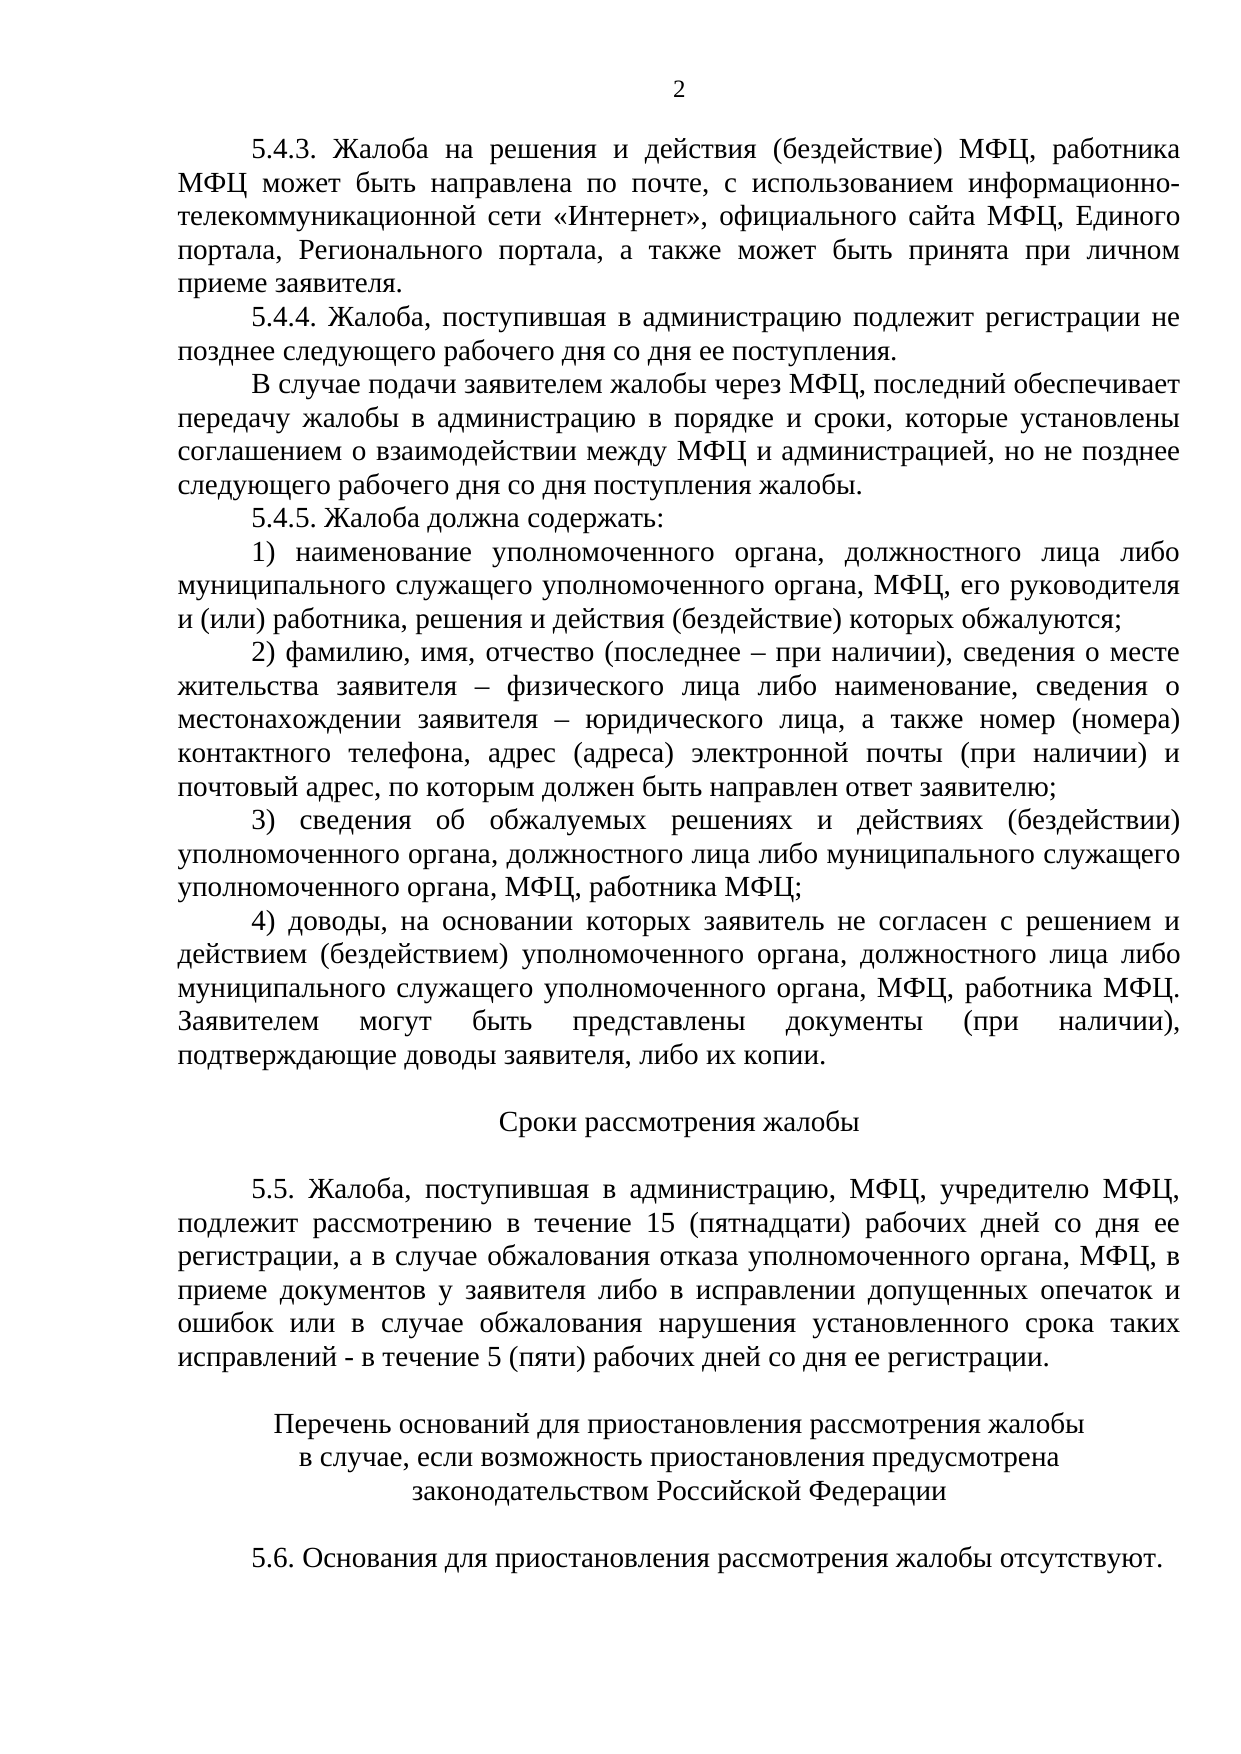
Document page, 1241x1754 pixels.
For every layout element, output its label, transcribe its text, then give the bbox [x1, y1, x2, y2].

text В случае подачи заявителем жалобы через МФЦ, последний обеспечивает передачу жалобы в администрацию в порядке и сроки, которые установлены соглашением о взаимодействии между МФЦ и администрацией, но не позднее следующего рабочего дня со дня поступления жалобы. [177, 366, 1181, 500]
text 5.5. Жалоба, поступившая в администрацию, МФЦ, учредителю МФЦ, подлежит рассмотрению в течение 15 (пятнадцати) рабочих дней со дня ее регистрации, а в случае обжалования отказа уполномоченного органа, МФЦ, в приеме документов у заявителя либо в исправлении допущенных опечаток и ошибок или в случае обжалования нарушения установленного срока таких исправлений - в течение 5 (пяти) рабочих дней со дня ее регистрации. [177, 1171, 1181, 1372]
text в случае, если возможность приостановления предусмотрена [177, 1439, 1181, 1473]
text 5.4.3. Жалоба на решения и действия (бездействие) МФЦ, работника МФЦ может быть направлена по почте, с использованием информационно-телекоммуникационной сети «Интернет», официального сайта МФЦ, Единого портала, Регионального портала, а также может быть принята при личном приеме заявителя. [177, 131, 1181, 299]
text 3) сведения об обжалуемых решениях и действиях (бездействии) уполномоченного органа, должностного лица либо муниципального служащего уполномоченного органа, МФЦ, работника МФЦ; [177, 802, 1181, 903]
text Перечень оснований для приостановления рассмотрения жалобы [177, 1406, 1181, 1439]
text 4) доводы, на основании которых заявитель не согласен с решением и действием (бездействием) уполномоченного органа, должностного лица либо муниципального служащего уполномоченного органа, МФЦ, работника МФЦ. Заявителем могут быть представлены документы (при наличии), подтверждающие доводы заявителя, либо их копии. [177, 903, 1181, 1071]
text 1) наименование уполномоченного органа, должностного лица либо муниципального служащего уполномоченного органа, МФЦ, его руководителя и (или) работника, решения и действия (бездействие) которых обжалуются; [177, 534, 1181, 634]
text 5.4.5. Жалоба должна содержать: [177, 500, 1181, 534]
text Сроки рассмотрения жалобы [177, 1104, 1181, 1138]
text 5.6. Основания для приостановления рассмотрения жалобы отсутствуют. [177, 1540, 1181, 1574]
text законодательством Российской Федерации [177, 1473, 1181, 1507]
text 2) фамилию, имя, отчество (последнее – при наличии), сведения о месте жительства заявителя – физического лица либо наименование, сведения о местонахождении заявителя – юридического лица, а также номер (номера) контактного телефона, адрес (адреса) электронной почты (при наличии) и почтовый адрес, по которым должен быть направлен ответ заявителю; [177, 634, 1181, 802]
text 5.4.4. Жалоба, поступившая в администрацию подлежит регистрации не позднее следующего рабочего дня со дня ее поступления. [177, 299, 1181, 366]
